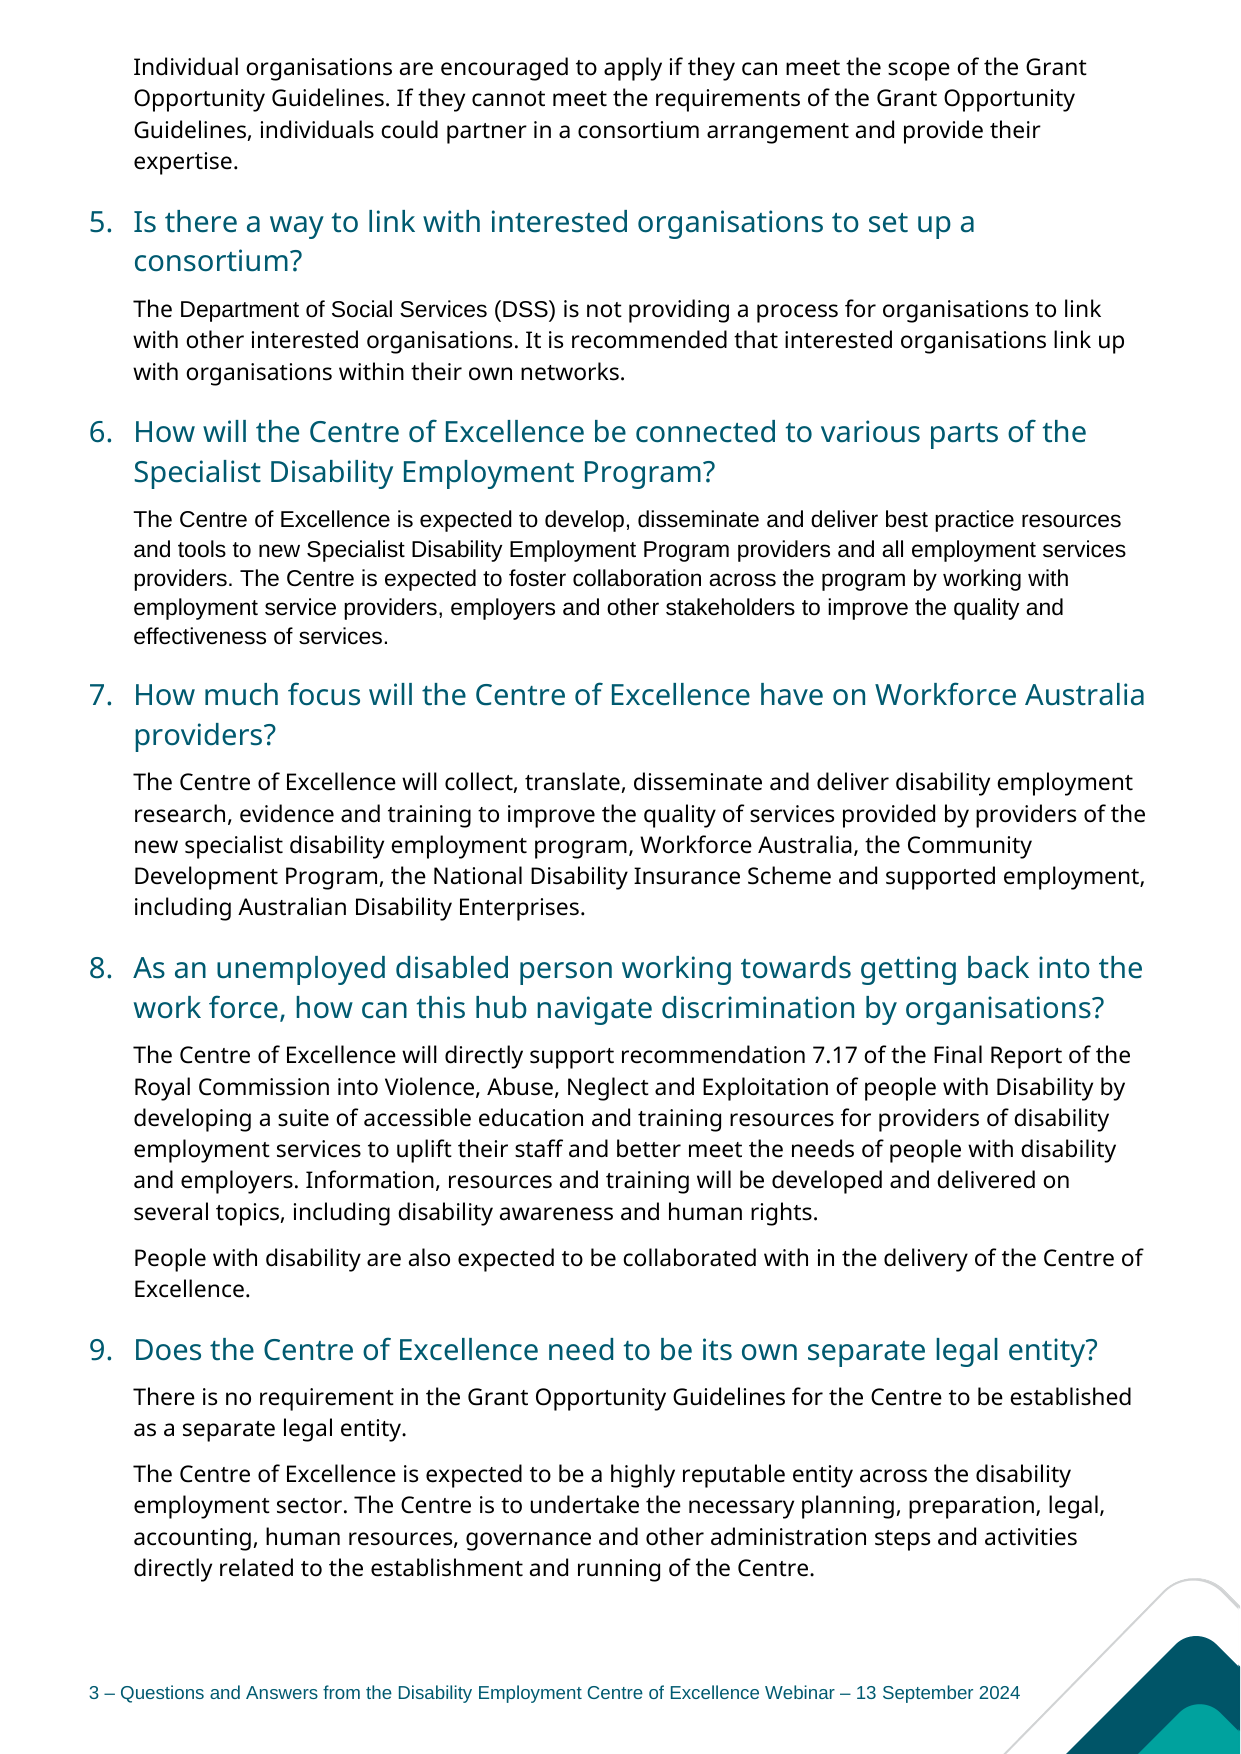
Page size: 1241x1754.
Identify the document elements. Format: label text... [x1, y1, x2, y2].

subtitle Is there a way to link with interested organisations to set up a consortium? [89, 201, 1152, 280]
text Individual organisations are encouraged to apply if they can meet the scope of the Grant Opportunity Guidelines. If they cannot meet the requirements of the Grant Opportunity Guidelines, individuals could partner in a consortium arrangement and provide their expertise. [133, 51, 1152, 176]
picture [1140, 1705, 1241, 1754]
text The Centre of Excellence will directly support recommendation 7.17 of the Final Report of the Royal Commission into Violence, Abuse, Neglect and Exploitation of people with Disability by developing a suite of accessible education and training resources for providers of disability employment services to uplift their staff and better meet the needs of people with disability and employers. Information, resources and training will be developed and delivered on several topics, including disability awareness and human rights. [133, 1039, 1152, 1227]
text The Centre of Excellence will collect, translate, disseminate and deliver disability employment research, evidence and training to improve the quality of services provided by providers of the new specialist disability employment program, Workforce Australia, the Community Development Program, the National Disability Insurance Scheme and supported employment, including Australian Disability Enterprises. [133, 766, 1152, 922]
text The Centre of Excellence is expected to be a highly reputable entity across the disability employment sector. The Centre is to undertake the necessary planning, preparation, legal, accounting, human resources, governance and other administration steps and activities directly related to the establishment and running of the Centre. [133, 1458, 1152, 1583]
text The Centre of Excellence is expected to develop, disseminate and deliver best practice resources and tools to new Specialist Disability Employment Program providers and all employment services providers. The Centre is expected to foster collaboration across the program by working with employment service providers, employers and other stakeholders to improve the quality and effectiveness of services. [133, 503, 1152, 649]
subtitle Does the Centre of Excellence need to be its own separate legal entity? [89, 1329, 1152, 1369]
picture [0, 1559, 1241, 1754]
subtitle How much focus will the Centre of Excellence have on Workforce Australia providers? [89, 674, 1152, 754]
subtitle How will the Centre of Excellence be connected to various parts of the Specialist Disability Employment Program? [89, 412, 1152, 491]
subtitle As an unemployed disabled person working towards getting back into the work force, how can this hub navigate discrimination by organisations? [89, 947, 1152, 1027]
text There is no requirement in the Grant Opportunity Guidelines for the Centre to be established as a separate legal entity. [133, 1381, 1152, 1444]
text The Department of Social Services (DSS) is not providing a process for organisations to link with other interested organisations. It is recommended that interested organisations link up with organisations within their own networks. [133, 293, 1152, 387]
text People with disability are also expected to be collaborated with in the delivery of the Centre of Excellence. [133, 1241, 1152, 1304]
